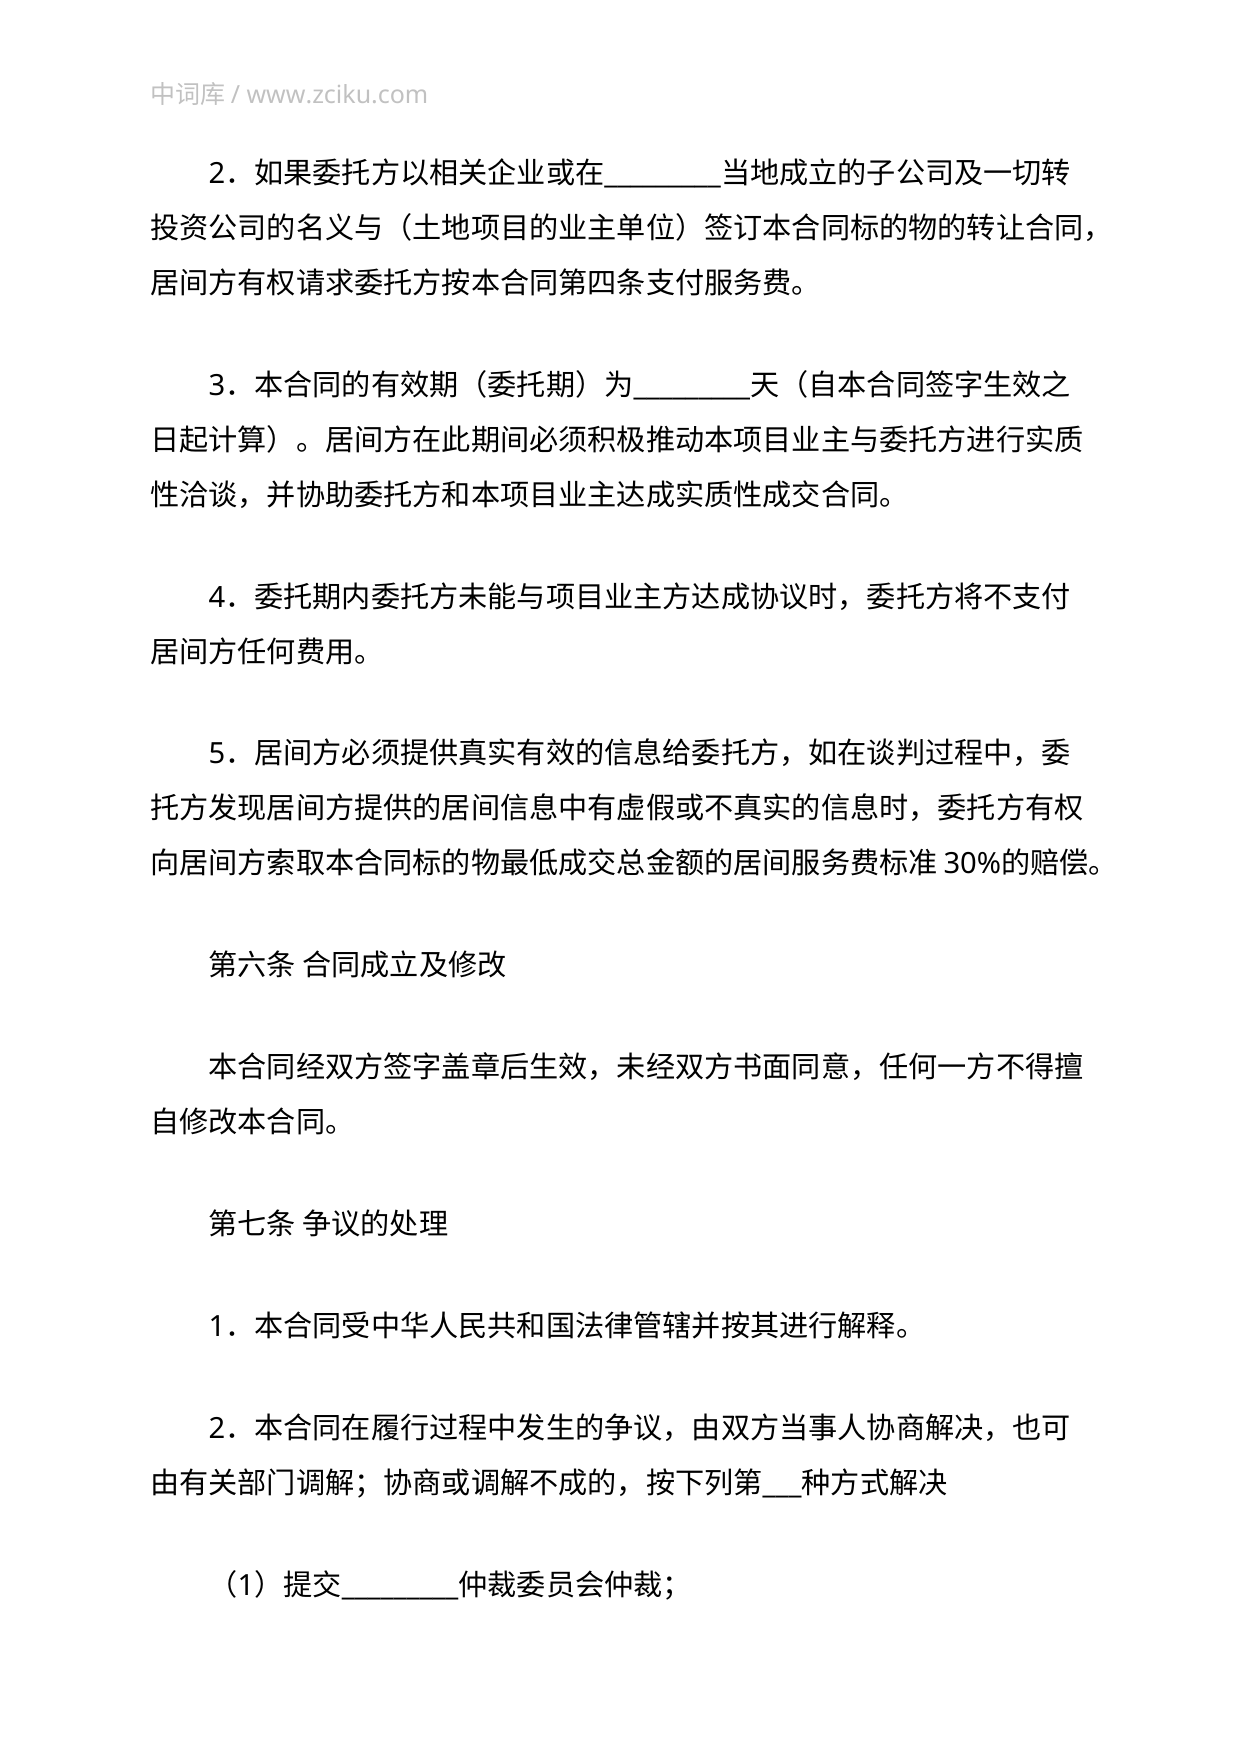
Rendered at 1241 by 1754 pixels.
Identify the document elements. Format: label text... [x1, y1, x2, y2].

text 4．委托期内委托方未能与项目业主方达成协议时，委托方将不支付居间方任何费用。 [150, 573, 1090, 671]
text 第七条 争议的处理 [150, 1200, 1090, 1243]
text 2．本合同在履行过程中发生的争议，由双方当事人协商解决，也可由有关部门调解；协商或调解不成的，按下列第___种方式解决 [150, 1404, 1090, 1502]
text 3．本合同的有效期（委托期）为_________天（自本合同签字生效之日起计算）。居间方在此期间必须积极推动本项目业主与委托方进行实质性洽谈，并协助委托方和本项目业主达成实质性成交合同。 [150, 362, 1090, 514]
text 5．居间方必须提供真实有效的信息给委托方，如在谈判过程中，委托方发现居间方提供的居间信息中有虚假或不真实的信息时，委托方有权向居间方索取本合同标的物最低成交总金额的居间服务费标准30%的赔偿。 [150, 730, 1090, 882]
text （1）提交_________仲裁委员会仲裁； [150, 1561, 1090, 1603]
text 1．本合同受中华人民共和国法律管辖并按其进行解释。 [150, 1302, 1090, 1344]
text 2．如果委托方以相关企业或在_________当地成立的子公司及一切转投资公司的名义与（土地项目的业主单位）签订本合同标的物的转让合同，居间方有权请求委托方按本合同第四条支付服务费。 [150, 150, 1090, 302]
text 本合同经双方签字盖章后生效，未经双方书面同意，任何一方不得擅自修改本合同。 [150, 1044, 1090, 1141]
text 第六条 合同成立及修改 [150, 942, 1090, 984]
